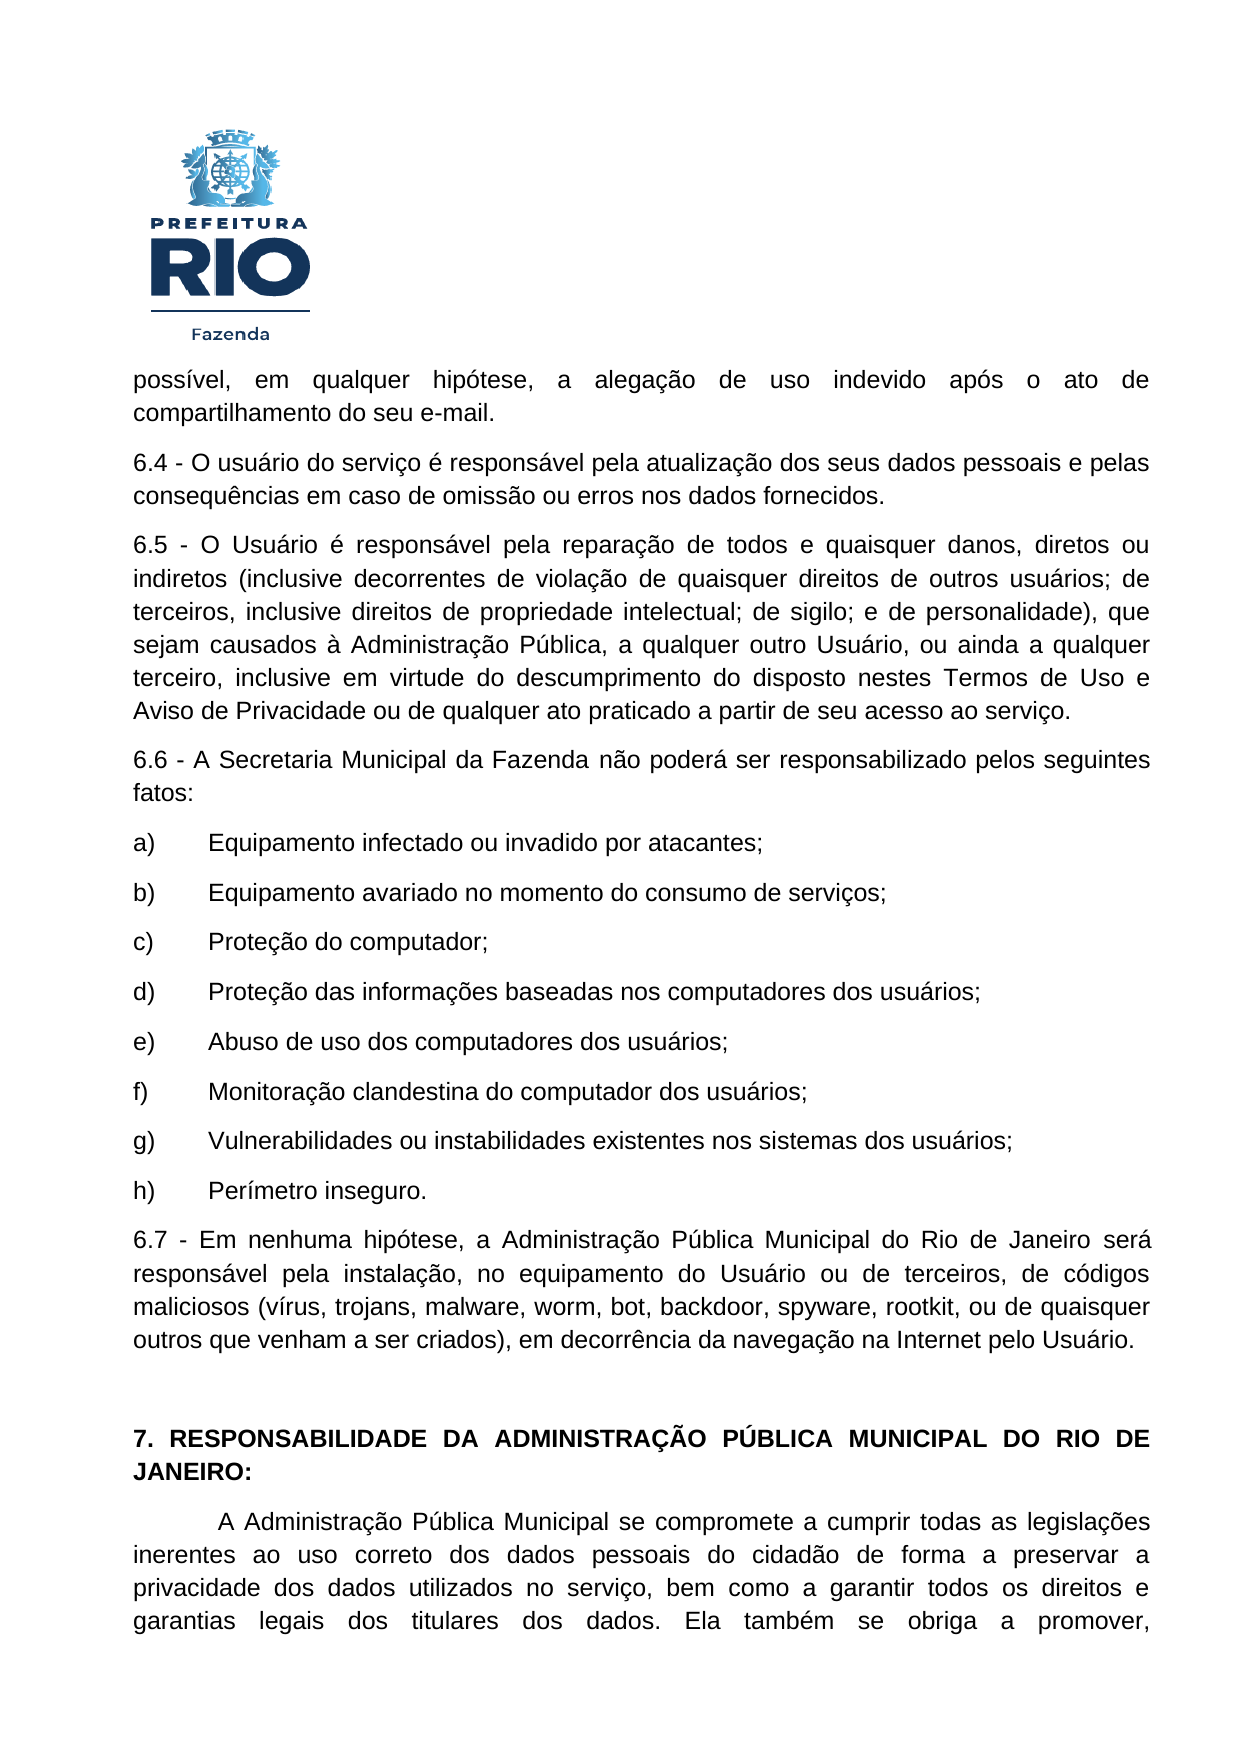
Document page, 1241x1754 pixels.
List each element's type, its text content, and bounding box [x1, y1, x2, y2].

text d) Proteção das informações baseadas nos computadores dos usuários; [133, 977, 1152, 1006]
text b) Equipamento avariado no momento do consumo de serviços; [133, 878, 1152, 906]
text e) Abuso de uso dos computadores dos usuários; [133, 1027, 1152, 1056]
text c) Proteção do computador; [133, 927, 1152, 956]
text g) Vulnerabilidades ou instabilidades existentes nos sistemas dos usuários; [133, 1126, 1152, 1155]
text 6.4 - O usuário do serviço é responsável pela atualização dos seus dados pessoais e pelas consequências em caso de omissão ou erros nos dados fornecidos. [133, 448, 1152, 509]
text 7. RESPONSABILIDADE DA ADMINISTRAÇÃO PÚBLICA MUNICIPAL DO RIO DE JANEIRO: [133, 1424, 1152, 1486]
text 6.5 - O Usuário é responsável pela reparação de todos e quaisquer danos, diretos ou indiretos (inclusive decorrentes de violação de quaisquer direitos de outros usuários; de terceiros, inclusive direitos de propriedade intelectual; de sigilo; e de personalidade), que sejam causados à Administração Pública, a qualquer outro Usuário, ou ainda a qualquer terceiro, inclusive em virtude do descumprimento do disposto nestes Termos de Uso e Aviso de Privacidade ou de qualquer ato praticado a partir de seu acesso ao serviço. [133, 531, 1152, 724]
text 6.6 - A Secretaria Municipal da Fazenda não poderá ser responsabilizado pelos seguintes fatos: [133, 745, 1152, 807]
text 6.7 - Em nenhuma hipótese, a Administração Pública Municipal do Rio de Janeiro será responsável pela instalação, no equipamento do Usuário ou de terceiros, de códigos maliciosos (vírus, trojans, malware, worm, bot, backdoor, spyware, rootkit, ou de quaisquer outros que venham a ser criados), em decorrência da navegação na Internet pelo Usuário. [133, 1226, 1152, 1353]
text h) Perímetro inseguro. [133, 1176, 1152, 1204]
text f) Monitoração clandestina do computador dos usuários; [133, 1076, 1152, 1105]
picture [132, 118, 327, 347]
text a) Equipamento infectado ou invadido por atacantes; [133, 828, 1152, 857]
